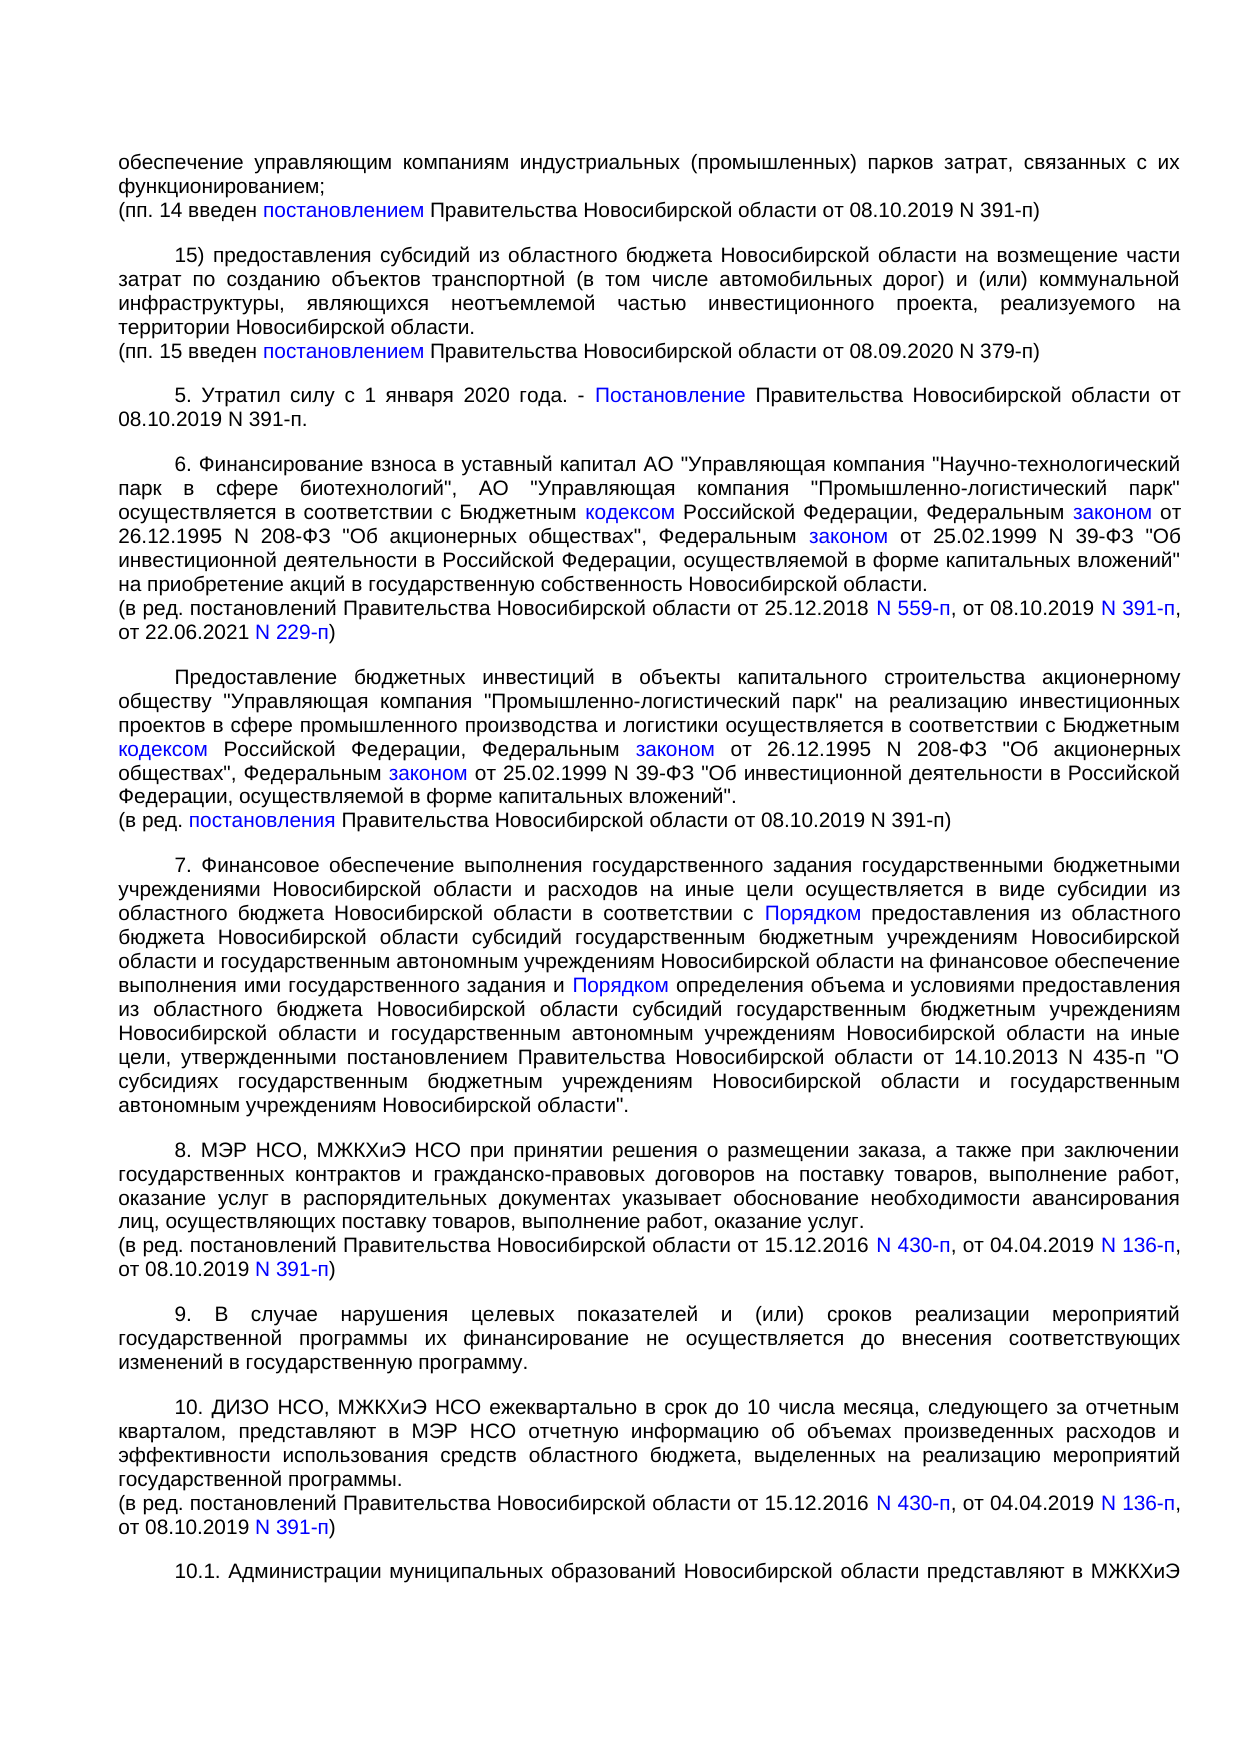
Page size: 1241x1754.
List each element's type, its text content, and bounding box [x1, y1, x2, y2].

text (пп. 15 введен постановлением Правительства Новосибирской области от 08.09.2020 N 379-п) [118, 338, 1181, 362]
text (в ред. постановлений Правительства Новосибирской области от 15.12.2016 N 430-п, от 04.04.2019 N 136-п, от 08.10.2019 N 391-п) [118, 1491, 1181, 1538]
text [118, 1559, 1181, 1583]
text 6. Финансирование взноса в уставный капитал АО "Управляющая компания "Научно-технологический парк в сфере биотехнологий", АО "Управляющая компания "Промышленно-логистический парк" осуществляется в соответствии с Бюджетным кодексом Российской Федерации, Федеральным законом от 26.12.1995 N 208-ФЗ "Об акционерных обществах", Федеральным законом от 25.02.1999 N 39-ФЗ "Об инвестиционной деятельности в Российской Федерации, осуществляемой в форме капитальных вложений" на приобретение акций в государственную собственность Новосибирской области. [118, 452, 1181, 596]
text 15) предоставления субсидий из областного бюджета Новосибирской области на возмещение части затрат по созданию объектов транспортной (в том числе автомобильных дорог) и (или) коммунальной инфраструктуры, являющихся неотъемлемой частью инвестиционного проекта, реализуемого на территории Новосибирской области. [118, 243, 1181, 338]
text (пп. 14 введен постановлением Правительства Новосибирской области от 08.10.2019 N 391-п) [118, 198, 1181, 222]
text (в ред. постановления Правительства Новосибирской области от 08.10.2019 N 391-п) [118, 808, 1181, 832]
text 8. МЭР НСО, МЖКХиЭ НСО при принятии решения о размещении заказа, а также при заключении государственных контрактов и гражданско-правовых договоров на поставку товаров, выполнение работ, оказание услуг в распорядительных документах указывает обоснование необходимости авансирования лиц, осуществляющих поставку товаров, выполнение работ, оказание услуг. [118, 1137, 1181, 1233]
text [118, 150, 1181, 198]
text (в ред. постановлений Правительства Новосибирской области от 25.12.2018 N 559-п, от 08.10.2019 N 391-п, от 22.06.2021 N 229-п) [118, 596, 1181, 644]
text 10. ДИЗО НСО, МЖКХиЭ НСО ежеквартально в срок до 10 числа месяца, следующего за отчетным кварталом, представляют в МЭР НСО отчетную информацию об объемах произведенных расходов и эффективности использования средств областного бюджета, выделенных на реализацию мероприятий государственной программы. [118, 1395, 1181, 1491]
text 5. Утратил силу с 1 января 2020 года. - Постановление Правительства Новосибирской области от 08.10.2019 N 391-п. [118, 383, 1181, 431]
text 7. Финансовое обеспечение выполнения государственного задания государственными бюджетными учреждениями Новосибирской области и расходов на иные цели осуществляется в виде субсидии из областного бюджета Новосибирской области в соответствии с Порядком предоставления из областного бюджета Новосибирской области субсидий государственным бюджетным учреждениям Новосибирской области и государственным автономным учреждениям Новосибирской области на финансовое обеспечение выполнения ими государственного задания и Порядком определения объема и условиями предоставления из областного бюджета Новосибирской области субсидий государственным бюджетным учреждениям Новосибирской области и государственным автономным учреждениям Новосибирской области на иные цели, утвержденными постановлением Правительства Новосибирской области от 14.10.2013 N 435-п "О субсидиях государственным бюджетным учреждениям Новосибирской области и государственным автономным учреждениям Новосибирской области". [118, 853, 1181, 1117]
text Предоставление бюджетных инвестиций в объекты капитального строительства акционерному обществу "Управляющая компания "Промышленно-логистический парк" на реализацию инвестиционных проектов в сфере промышленного производства и логистики осуществляется в соответствии с Бюджетным кодексом Российской Федерации, Федеральным законом от 26.12.1995 N 208-ФЗ "Об акционерных обществах", Федеральным законом от 25.02.1999 N 39-ФЗ "Об инвестиционной деятельности в Российской Федерации, осуществляемой в форме капитальных вложений". [118, 664, 1181, 808]
text (в ред. постановлений Правительства Новосибирской области от 15.12.2016 N 430-п, от 04.04.2019 N 136-п, от 08.10.2019 N 391-п) [118, 1233, 1181, 1281]
text 9. В случае нарушения целевых показателей и (или) сроков реализации мероприятий государственной программы их финансирование не осуществляется до внесения соответствующих изменений в государственную программу. [118, 1302, 1181, 1374]
